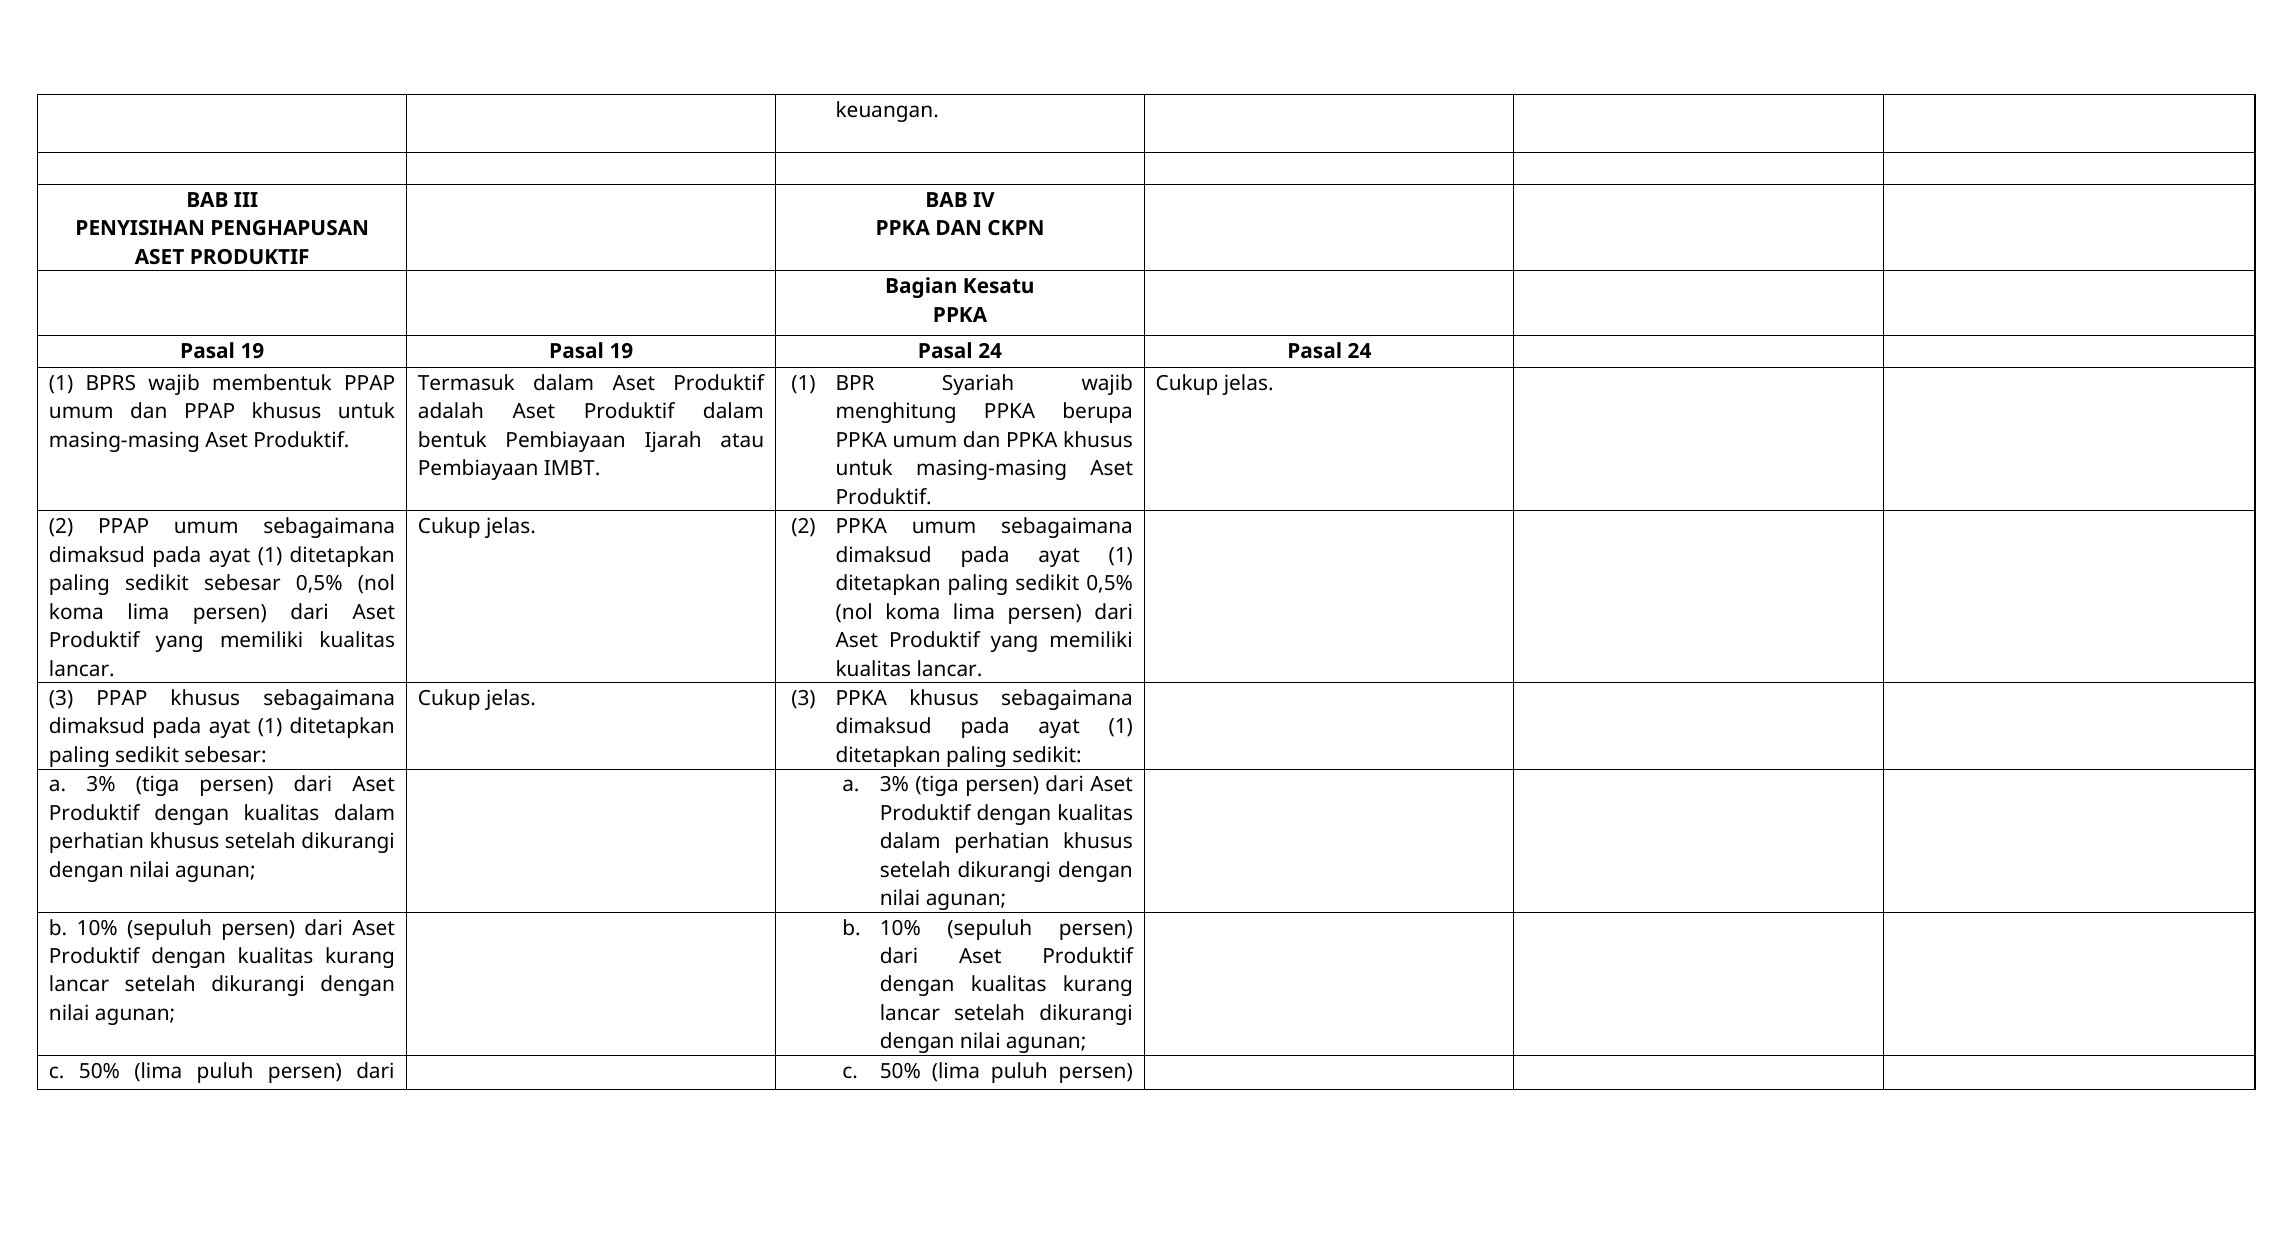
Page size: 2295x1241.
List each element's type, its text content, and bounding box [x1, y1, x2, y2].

table_cell Termasuk dalam Aset Produktif adalah Aset Produktif dalam bentuk Pembiayaan Ijarah atau Pembiayaan IMBT. [407, 368, 775, 510]
table_cell a. 3% (tiga persen) dari Aset Produktif dengan kualitas dalam perhatian khusus setelah dikurangi dengan nilai agunan; [38, 770, 406, 912]
table_cell [1145, 683, 1513, 768]
table_cell [1514, 336, 1883, 367]
table_cell [1145, 271, 1513, 335]
table_cell Cukup jelas. [407, 683, 775, 768]
table_cell [1514, 683, 1883, 768]
table_cell (3) PPAP khusus sebagaimana dimaksud pada ayat (1) ditetapkan paling sedikit sebesar: [38, 683, 406, 768]
table_cell Pasal 19 [38, 336, 406, 367]
table_cell Pasal 19 [407, 336, 775, 367]
table_cell [407, 153, 775, 184]
table_cell BAB IV PPKA DAN CKPN [776, 185, 1144, 270]
table_cell [1145, 770, 1513, 912]
table_cell Bagian Kesatu PPKA [776, 271, 1144, 335]
table_cell [1884, 185, 2254, 270]
table_cell [407, 185, 775, 270]
table_cell b. 10% (sepuluh persen) dari Aset Produktif dengan kualitas kurang lancar setelah dikurangi dengan nilai agunan; [38, 913, 406, 1055]
table_cell [1145, 913, 1513, 1055]
table_cell [1884, 153, 2254, 184]
table_cell Pasal 24 [776, 336, 1144, 367]
table_cell BAB III PENYISIHAN PENGHAPUSAN ASET PRODUKTIF [38, 185, 406, 270]
table_cell 10% (sepuluh persen) dari Aset Produktif dengan kualitas kurang lancar setelah dikurangi dengan nilai agunan; [776, 913, 1144, 1055]
table_cell [1884, 271, 2254, 335]
table_cell [1884, 1056, 2254, 1089]
table_cell [1145, 95, 1513, 152]
table_cell [1884, 336, 2254, 367]
table_cell [1884, 770, 2254, 912]
table_cell (1) BPRS wajib membentuk PPAP umum dan PPAP khusus untuk masing-masing Aset Produktif. [38, 368, 406, 510]
table_cell 3% (tiga persen) dari Aset Produktif dengan kualitas dalam perhatian khusus setelah dikurangi dengan nilai agunan; [776, 770, 1144, 912]
table_cell [1514, 271, 1883, 335]
table_cell [1145, 153, 1513, 184]
table_cell [407, 1056, 775, 1089]
table_cell [776, 153, 1144, 184]
table_cell [1884, 368, 2254, 510]
table_cell [1514, 1056, 1883, 1089]
table_cell [1514, 153, 1883, 184]
table_cell [1884, 913, 2254, 1055]
table_cell [1514, 770, 1883, 912]
table_cell [407, 95, 775, 152]
table_cell Cukup jelas. [407, 511, 775, 682]
table_cell [407, 770, 775, 912]
table_cell PPKA khusus sebagaimana dimaksud pada ayat (1) ditetapkan paling sedikit: [776, 683, 1144, 768]
table_cell [1145, 185, 1513, 270]
table_cell [1884, 511, 2254, 682]
table_cell [1514, 913, 1883, 1055]
table_cell [1514, 95, 1883, 152]
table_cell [776, 95, 1144, 152]
table_cell [1514, 185, 1883, 270]
table_cell [1884, 95, 2254, 152]
table_cell [38, 153, 406, 184]
table_cell [38, 271, 406, 335]
table_cell (2) PPAP umum sebagaimana dimaksud pada ayat (1) ditetapkan paling sedikit sebesar 0,5% (nol koma lima persen) dari Aset Produktif yang memiliki kualitas lancar. [38, 511, 406, 682]
table_cell Pasal 24 [1145, 336, 1513, 367]
table_cell PPKA umum sebagaimana dimaksud pada ayat (1) ditetapkan paling sedikit 0,5% (nol koma lima persen) dari Aset Produktif yang memiliki kualitas lancar. [776, 511, 1144, 682]
table_cell Cukup jelas. [1145, 368, 1513, 510]
table_cell [1514, 511, 1883, 682]
table_cell BPR Syariah wajib menghitung PPKA berupa PPKA umum dan PPKA khusus untuk masing-masing Aset Produktif. [776, 368, 1144, 510]
table_cell [1145, 511, 1513, 682]
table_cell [38, 1056, 406, 1089]
table_cell [1514, 368, 1883, 510]
table_cell [407, 913, 775, 1055]
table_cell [776, 1056, 1144, 1089]
table_cell [1884, 683, 2254, 768]
table_cell [38, 95, 406, 152]
table_cell [1145, 1056, 1513, 1089]
table_cell [407, 271, 775, 335]
